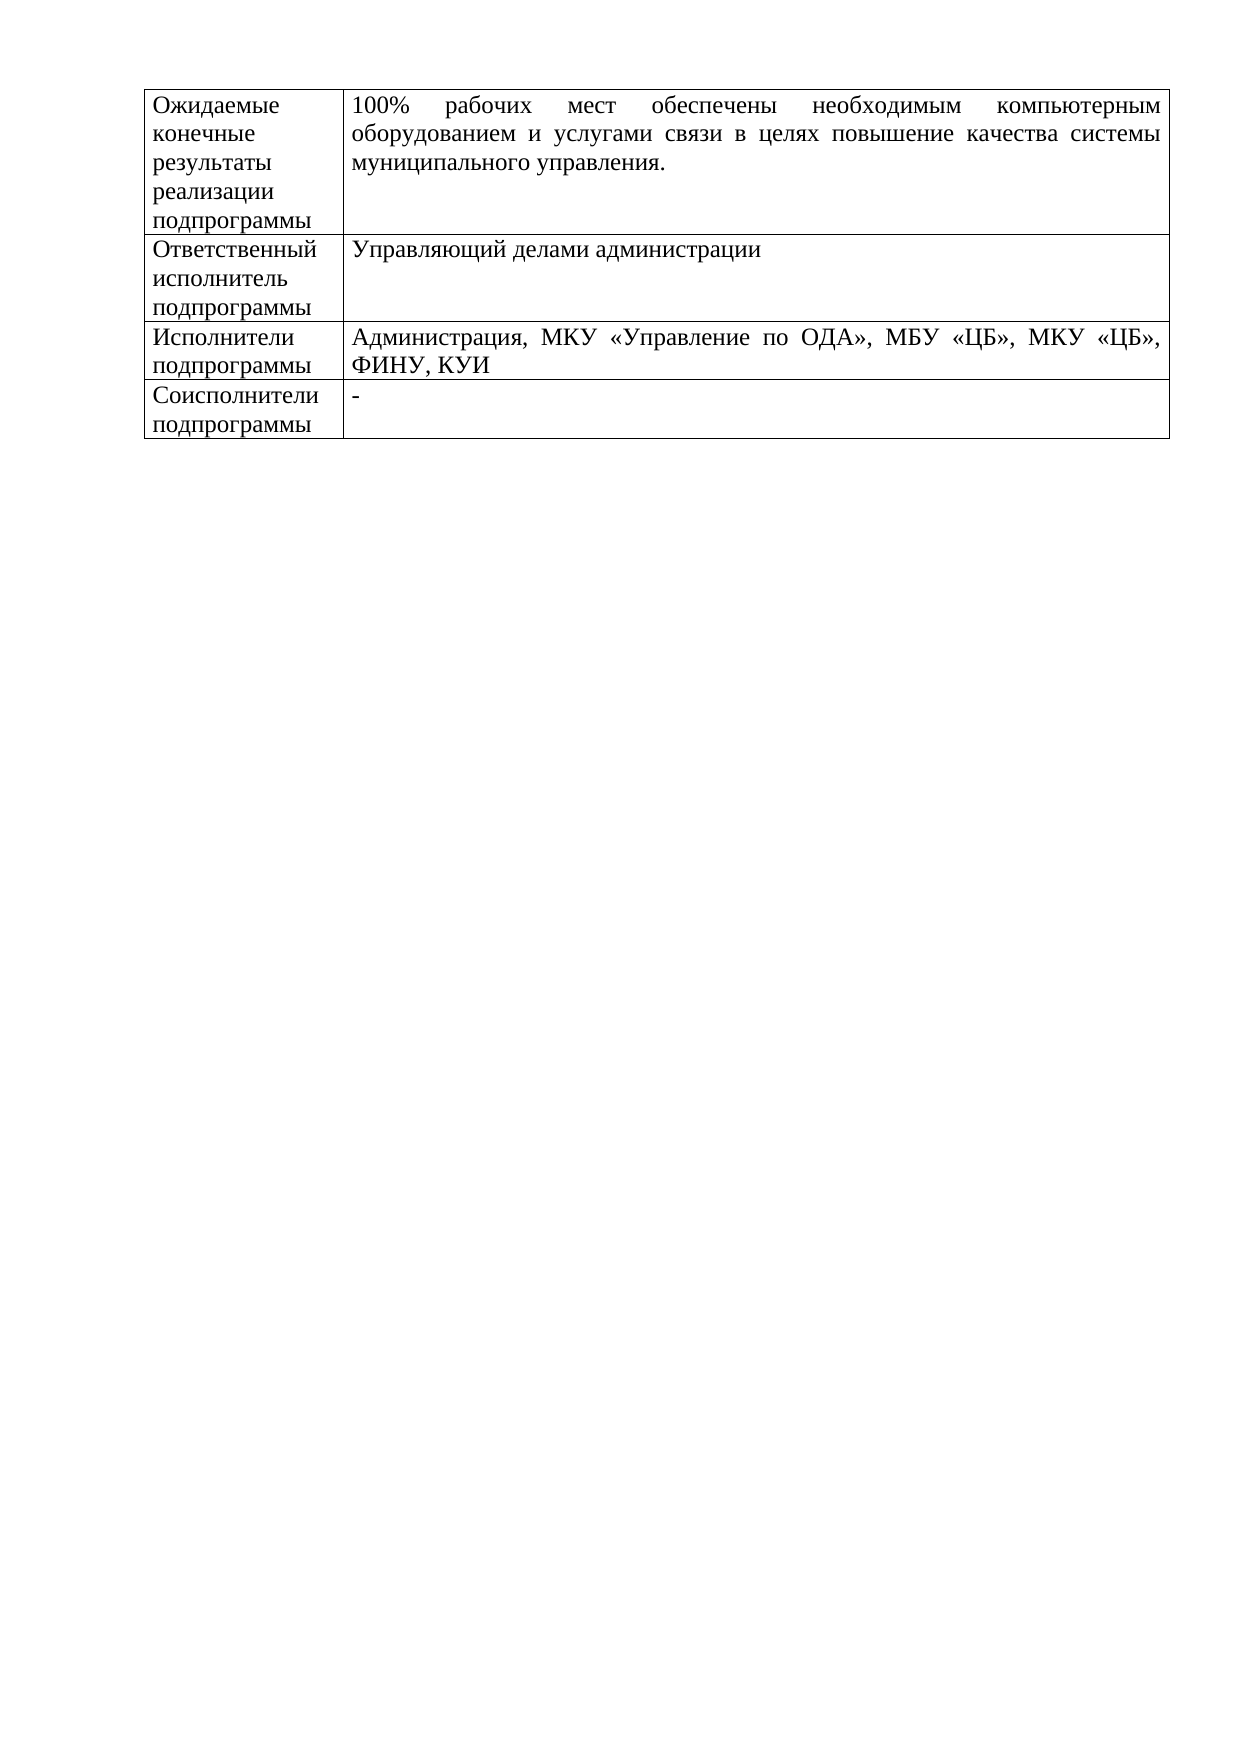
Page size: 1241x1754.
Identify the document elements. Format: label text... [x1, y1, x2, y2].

table_cell Администрация, МКУ «Управление по ОДА», МБУ «ЦБ», МКУ «ЦБ», ФИНУ, КУИ [344, 322, 1169, 379]
table_cell Ожидаемые конечные результаты реализации подпрограммы [145, 90, 343, 233]
table_cell Соисполнители подпрограммы [145, 380, 343, 438]
table_cell - [344, 380, 1169, 438]
table_cell Ответственный исполнитель подпрограммы [145, 235, 343, 321]
table_cell 100% рабочих мест обеспечены необходимым компьютерным оборудованием и услугами связи в целях повышение качества системы муниципального управления. [344, 90, 1169, 233]
table_cell Исполнители подпрограммы [145, 322, 343, 379]
table_cell Управляющий делами администрации [344, 235, 1169, 321]
